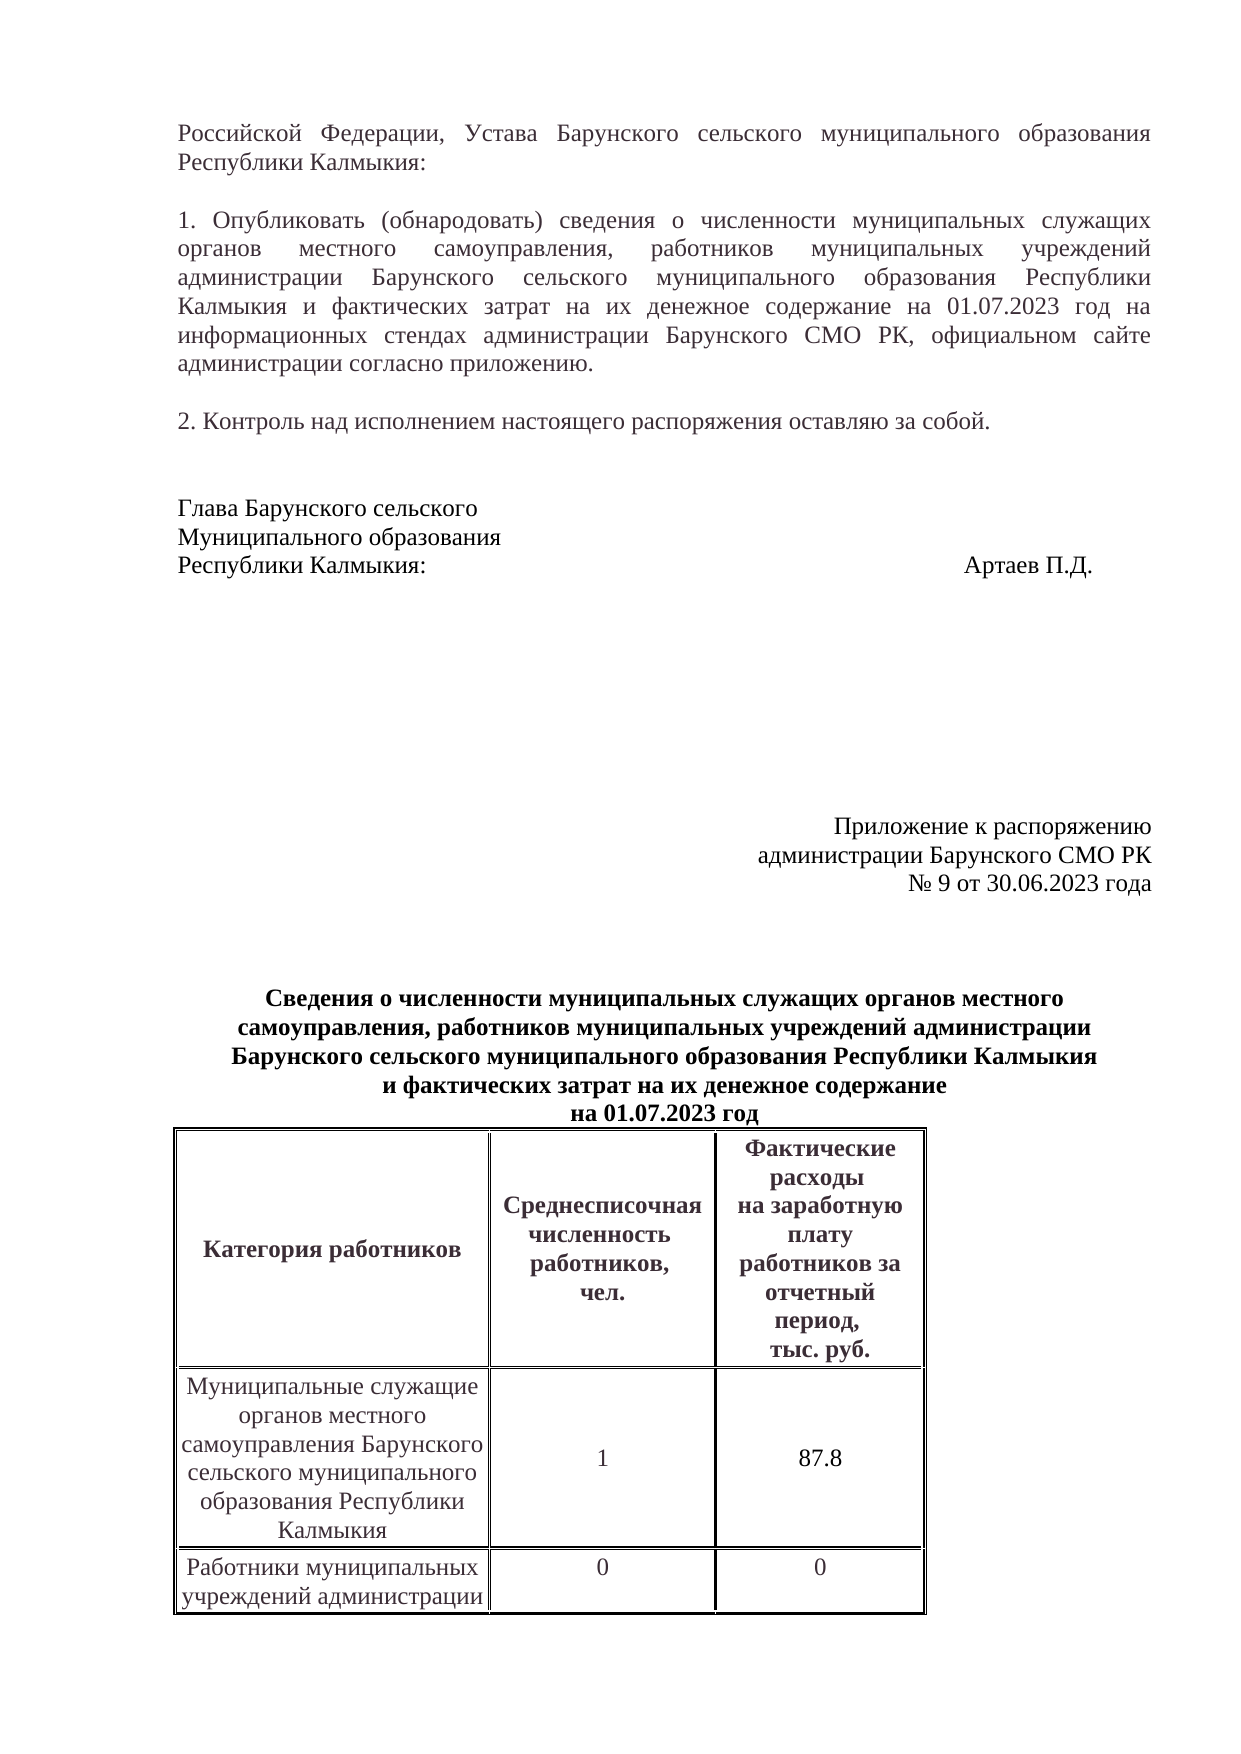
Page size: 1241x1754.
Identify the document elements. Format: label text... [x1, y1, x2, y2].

text № 9 от 30.06.2023 года [177, 868, 1152, 897]
table_header Фактические расходы на заработную плату работников за отчетный период, тыс. руб. [715, 1131, 923, 1366]
table_cell 0 [490, 1550, 715, 1612]
text Муниципального образования [177, 522, 1152, 551]
table_cell 1 [491, 1369, 714, 1546]
text и фактических затрат на их денежное содержание [177, 1070, 1152, 1098]
text администрации Барунского СМО РК [177, 840, 1152, 868]
text Приложение к распоряжению [177, 811, 1152, 840]
text Республики Калмыкия: Артаев П.Д. [177, 551, 1152, 579]
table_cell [177, 1546, 490, 1612]
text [177, 118, 1152, 176]
text 1. Опубликовать (обнародовать) сведения о численности муниципальных служащих органов местного самоуправления, работников муниципальных учреждений администрации Барунского сельского муниципального образования Республики Калмыкия и фактических затрат на их денежное содержание на 01.07.2023 год на информационных стендах администрации Барунского СМО РК, официальном сайте администрации согласно приложению. [177, 205, 1152, 377]
text на 01.07.2023 год [177, 1098, 1152, 1127]
text Барунского сельского муниципального образования Республики Калмыкия [177, 1041, 1152, 1070]
text Глава Барунского сельского [177, 493, 1152, 522]
table_cell 87.8 [715, 1366, 925, 1546]
table_cell 0 [715, 1546, 924, 1612]
text Сведения о численности муниципальных служащих органов местного самоуправления, работников муниципальных учреждений администрации [177, 983, 1152, 1041]
table_header Категория работников [177, 1131, 490, 1366]
table_header Среднесписочная численность работников, чел. [490, 1131, 715, 1366]
text 2. Контроль над исполнением настоящего распоряжения оставляю за собой. [177, 406, 1152, 435]
table_cell Муниципальные служащие органов местного самоуправления Барунского сельского муниципального образования Республики Калмыкия [175, 1366, 490, 1546]
